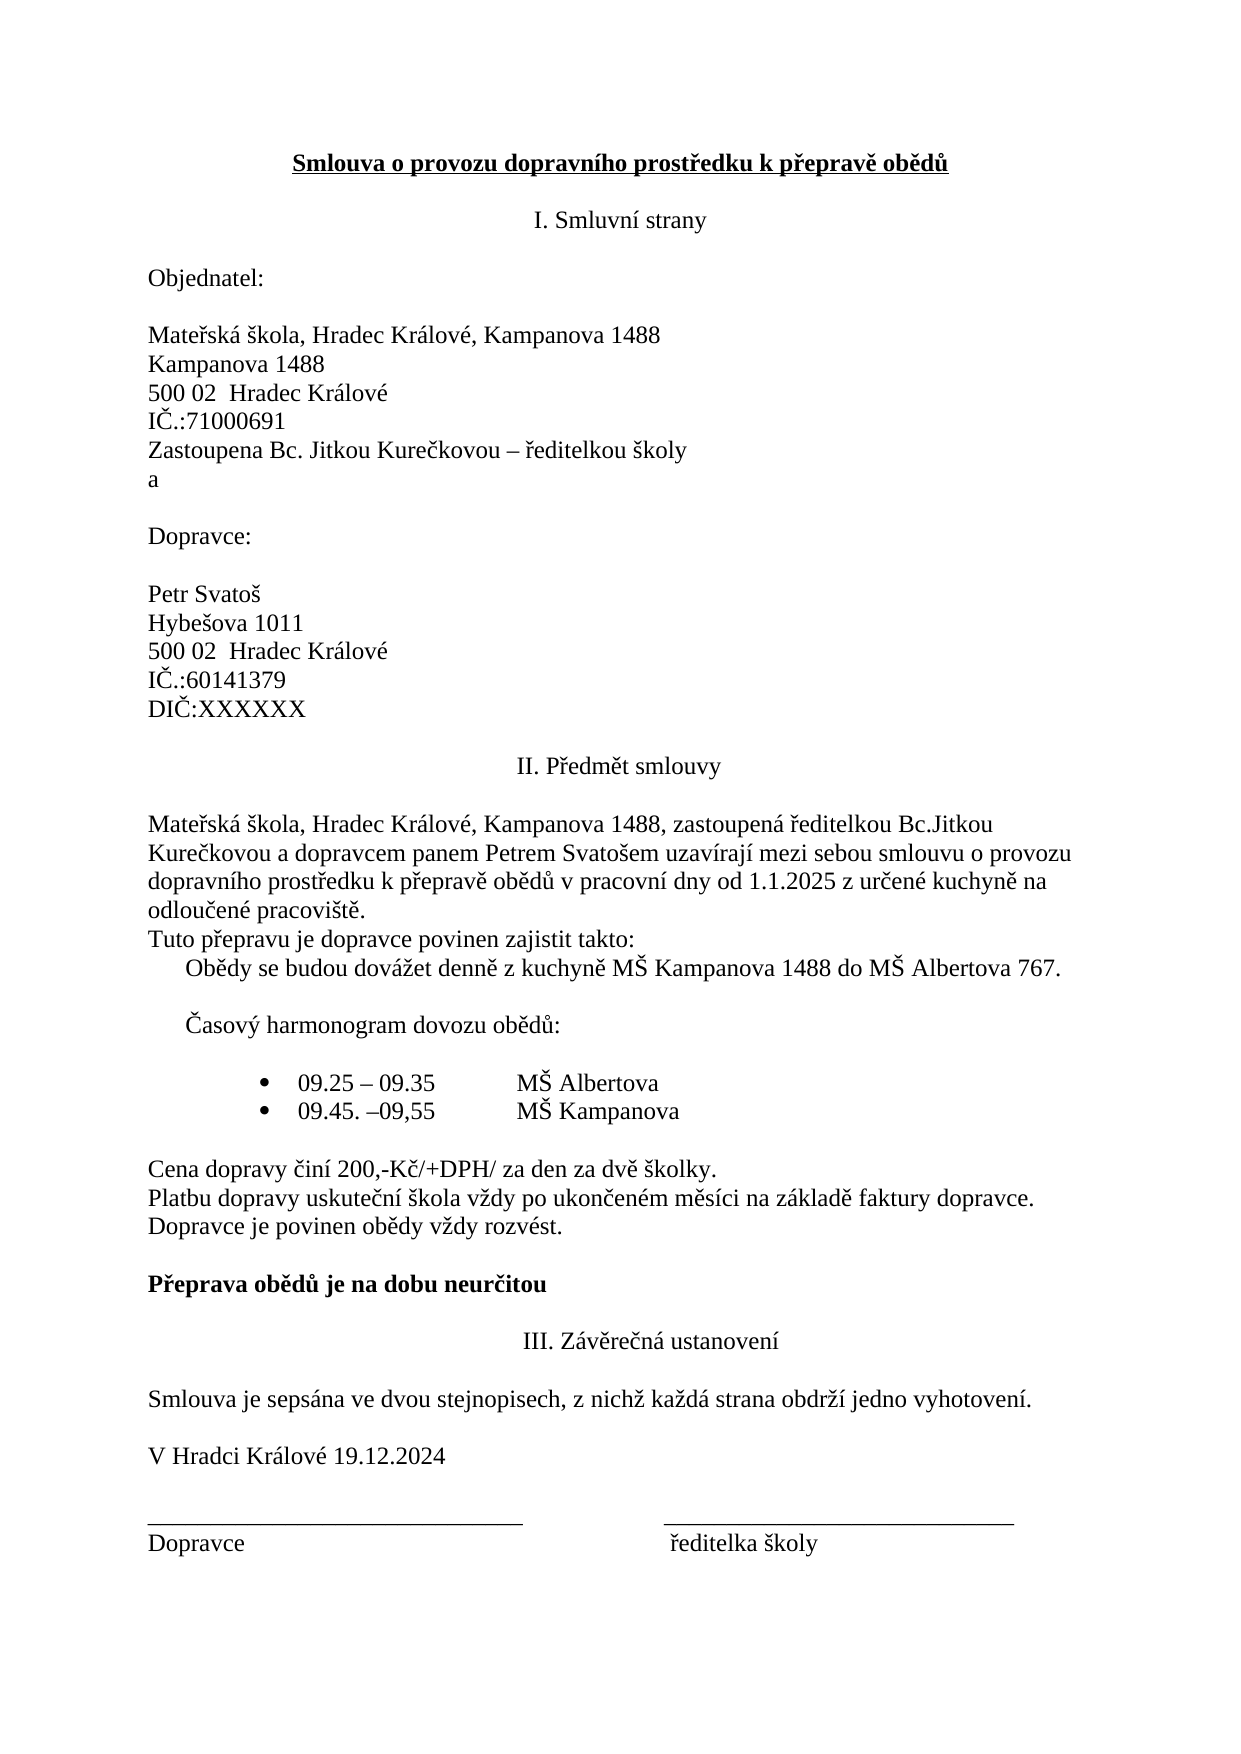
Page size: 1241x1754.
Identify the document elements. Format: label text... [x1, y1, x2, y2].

text Platbu dopravy uskuteční škola vždy po ukončeném měsíci na základě faktury dopravce. [148, 1183, 1093, 1211]
text I. Smluvní strany [148, 205, 1093, 234]
list 09.25 – 09.35 MŠ Albertova [260, 1068, 1093, 1096]
text Přeprava obědů je na dobu neurčitou [148, 1269, 1093, 1298]
text Mateřská škola, Hradec Králové, Kampanova 1488 [148, 320, 1093, 349]
text Kampanova 1488 [148, 349, 1093, 378]
text Objednatel: [148, 263, 1093, 291]
text Petr Svatoš [148, 579, 1093, 608]
text Obědy se budou dovážet denně z kuchyně MŠ Kampanova 1488 do MŠ Albertova 767. [185, 953, 1093, 981]
text Mateřská škola, Hradec Králové, Kampanova 1488, zastoupená ředitelkou Bc.Jitkou Kurečkovou a dopravcem panem Petrem Svatošem uzavírají mezi sebou smlouvu o provozu dopravního prostředku k přepravě obědů v pracovní dny od 1.1.2025 z určené kuchyně na odloučené pracoviště. [148, 809, 1093, 924]
text Časový harmonogram dovozu obědů: [148, 1010, 1093, 1039]
text ______________________________ ____________________________ [148, 1499, 1093, 1528]
text a [148, 464, 1093, 493]
text IČ.:71000691 [148, 406, 1093, 435]
text Dopravce je povinen obědy vždy rozvést. [148, 1211, 1093, 1240]
text 500 02 Hradec Králové [148, 636, 1093, 665]
text Dopravce ředitelka školy [148, 1528, 1093, 1556]
text III. Závěrečná ustanovení [148, 1326, 1093, 1355]
text IČ.:60141379 [148, 665, 1093, 694]
text V Hradci Králové 19.12.2024 [148, 1441, 1093, 1470]
text DIČ:XXXXXX [148, 694, 1093, 723]
text Smlouva o provozu dopravního prostředku k přepravě obědů [148, 148, 1093, 176]
text II. Předmět smlouvy [148, 751, 1093, 780]
text Hybešova 1011 [148, 608, 1093, 636]
text Zastoupena Bc. Jitkou Kurečkovou – ředitelkou školy [148, 435, 1093, 464]
text Tuto přepravu je dopravce povinen zajistit takto: [148, 924, 1093, 953]
text 500 02 Hradec Králové [148, 378, 1093, 406]
text Dopravce: [148, 521, 1093, 550]
text Cena dopravy činí 200,-Kč/+DPH/ za den za dvě školky. [148, 1154, 1093, 1183]
list 09.45. –09,55 MŠ Kampanova [260, 1096, 1093, 1125]
text Smlouva je sepsána ve dvou stejnopisech, z nichž každá strana obdrží jedno vyhotovení. [148, 1384, 1093, 1413]
